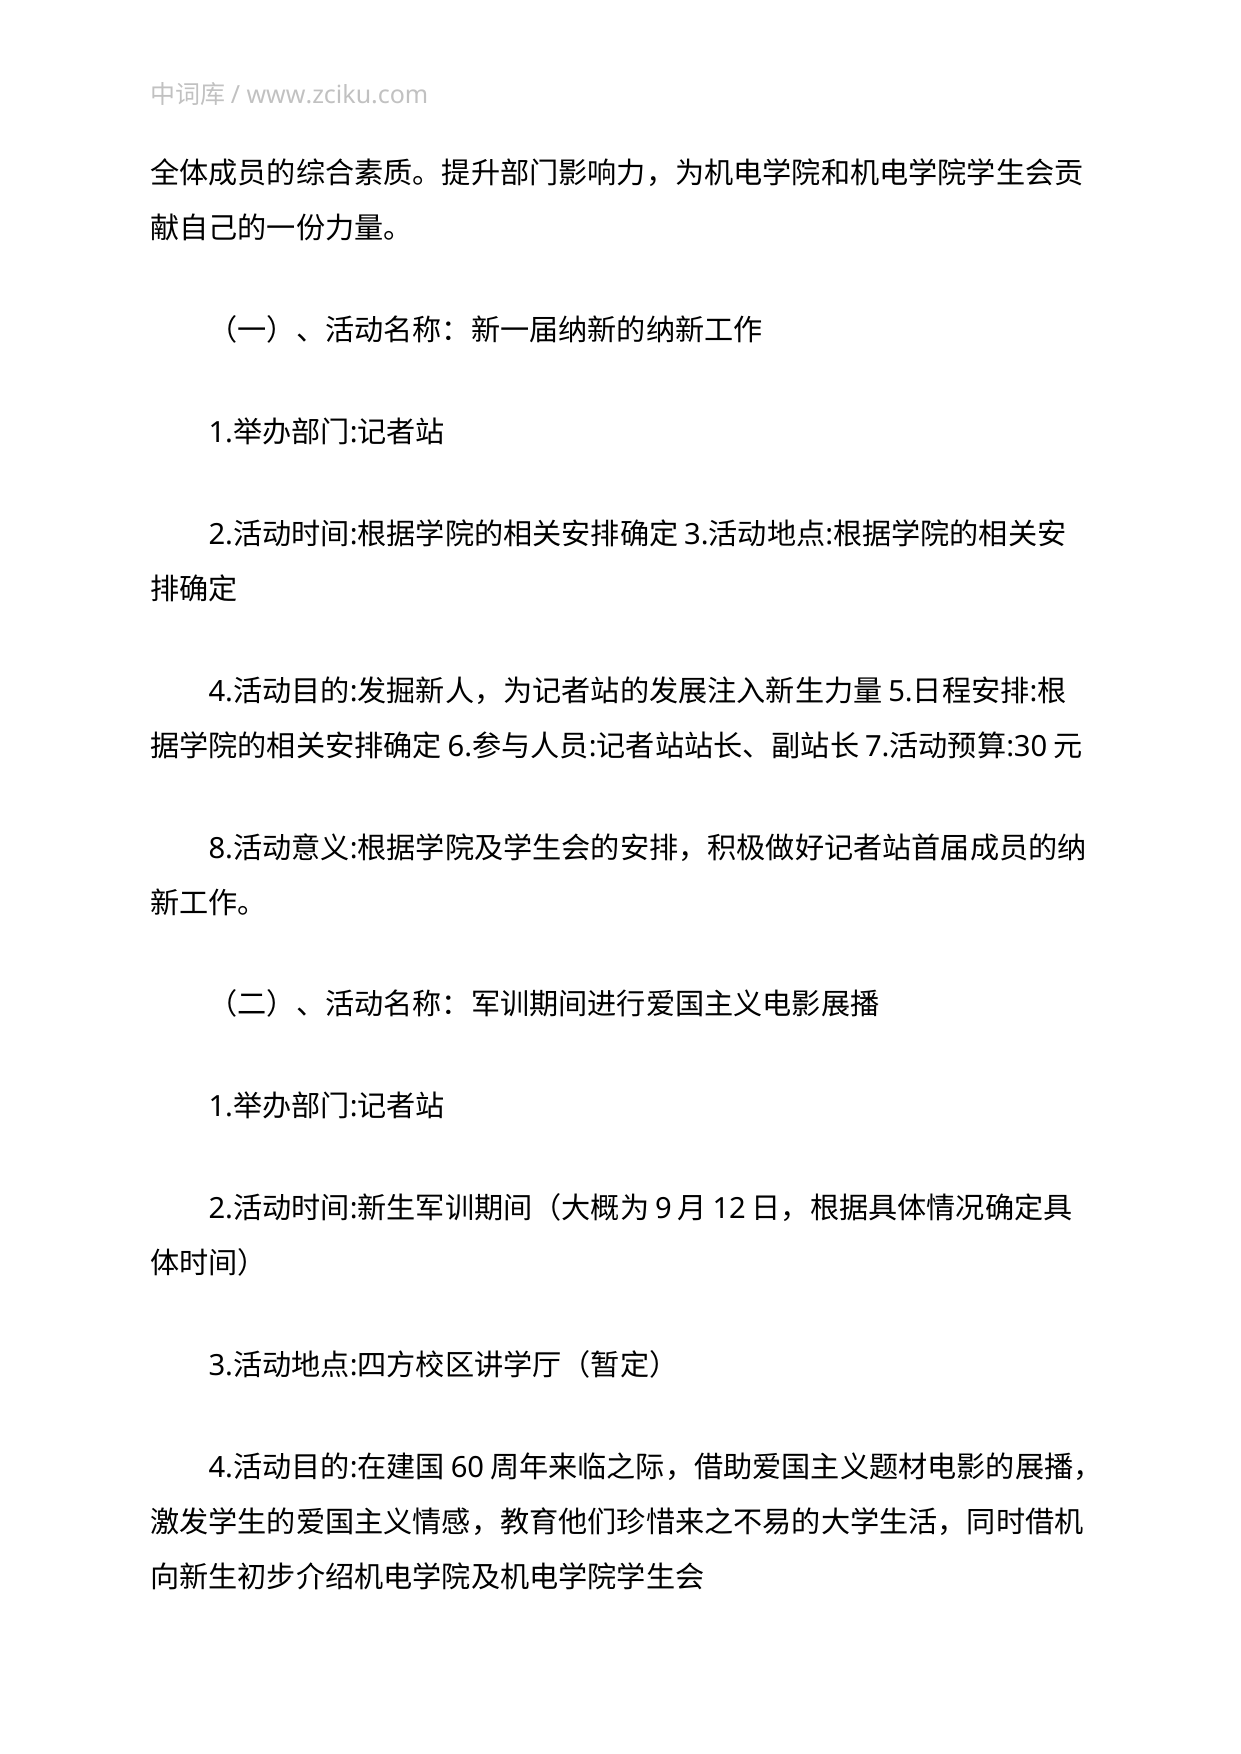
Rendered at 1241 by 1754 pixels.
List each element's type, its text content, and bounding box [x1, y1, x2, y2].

text 4.活动目的:发掘新人，为记者站的发展注入新生力量5.日程安排:根据学院的相关安排确定6.参与人员:记者站站长、副站长7.活动预算:30元 [150, 667, 1090, 764]
text 8.活动意义:根据学院及学生会的安排，积极做好记者站首届成员的纳新工作。 [150, 824, 1090, 921]
text 4.活动目的:在建国60周年来临之际，借助爱国主义题材电影的展播，激发学生的爱国主义情感，教育他们珍惜来之不易的大学生活，同时借机向新生初步介绍机电学院及机电学院学生会 [150, 1443, 1090, 1596]
text （二）、活动名称：军训期间进行爱国主义电影展播 [150, 981, 1090, 1023]
text 1.举办部门:记者站 [150, 408, 1090, 451]
text 2.活动时间:新生军训期间（大概为9月12日，根据具体情况确定具体时间） [150, 1185, 1090, 1282]
text 2.活动时间:根据学院的相关安排确定3.活动地点:根据学院的相关安排确定 [150, 510, 1090, 608]
text 3.活动地点:四方校区讲学厅（暂定） [150, 1341, 1090, 1384]
text （一）、活动名称：新一届纳新的纳新工作 [150, 307, 1090, 349]
text 1.举办部门:记者站 [150, 1083, 1090, 1125]
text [150, 150, 1090, 247]
